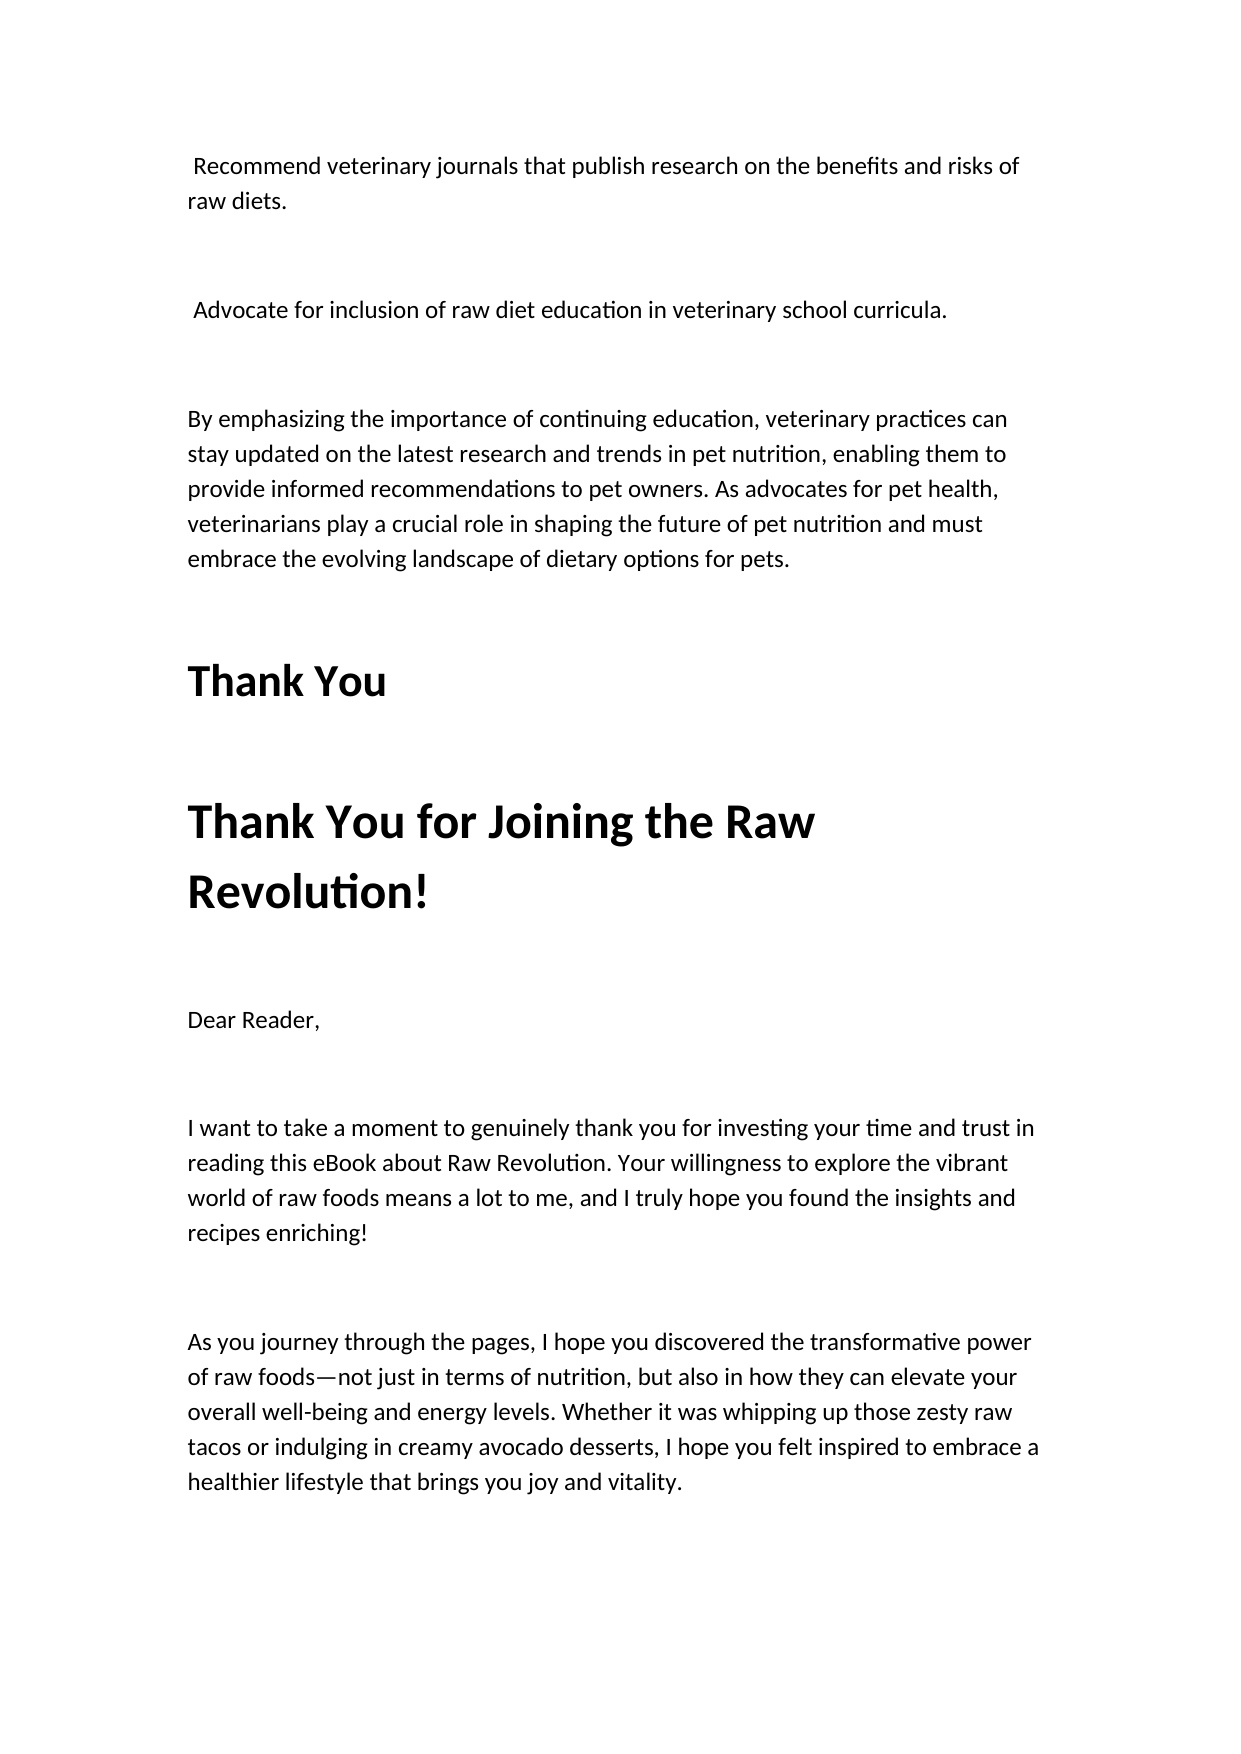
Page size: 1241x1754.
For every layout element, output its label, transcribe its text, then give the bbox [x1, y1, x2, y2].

text Dear Reader, [187, 1004, 1053, 1034]
text As you journey through the pages, I hope you discovered the transformative power of raw foods—not just in terms of nutrition, but also in how they can elevate your overall well-being and energy levels. Whether it was whipping up those zesty raw tacos or indulging in creamy avocado desserts, I hope you felt inspired to embrace a healthier lifestyle that brings you joy and vitality. [187, 1326, 1053, 1497]
text Recommend veterinary journals that publish research on the benefits and risks of raw diets. [187, 150, 1053, 216]
text By emphasizing the importance of continuing education, veterinary practices can stay updated on the latest research and trends in pet nutrition, enabling them to provide informed recommendations to pet owners. As advocates for pet health, veterinarians play a crucial role in shaping the future of pet nutrition and must embrace the evolving landscape of dietary options for pets. [187, 403, 1053, 573]
text Thank You [187, 652, 1053, 707]
text Thank You for Joining the Raw Revolution! [187, 790, 1053, 921]
text I want to take a moment to genuinely thank you for investing your time and trust in reading this eBook about Raw Revolution. Your willingness to explore the vibrant world of raw foods means a lot to me, and I truly hope you found the insights and recipes enriching! [187, 1113, 1053, 1248]
text Advocate for inclusion of raw diet education in veterinary school curricula. [187, 294, 1053, 324]
